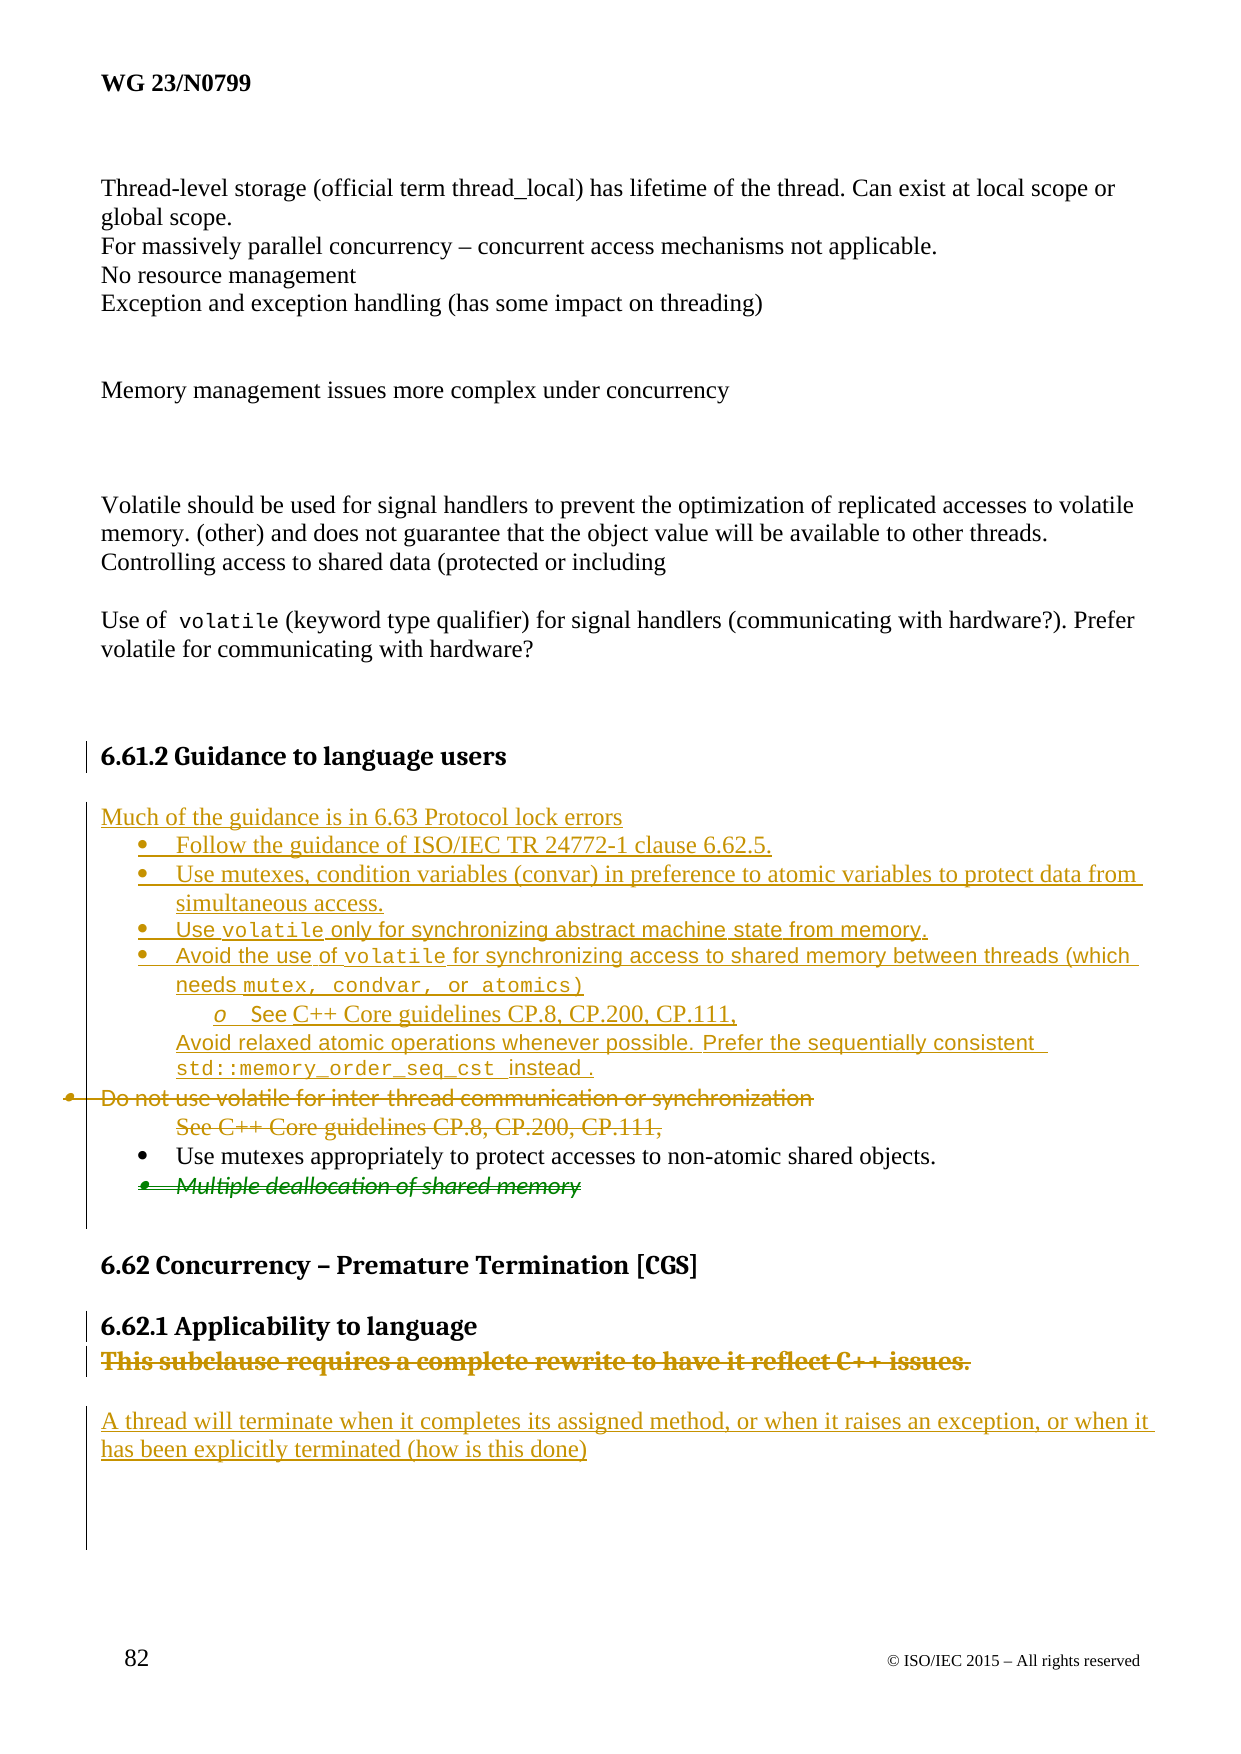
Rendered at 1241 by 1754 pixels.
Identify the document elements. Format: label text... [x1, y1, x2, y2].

list Use mutexes appropriately to protect accesses to non-atomic shared objects. [138, 1141, 1164, 1170]
text Use of volatile (keyword type qualifier) for signal handlers (communicating with hardware?). Prefer volatile for communicating with hardware? [101, 605, 1164, 663]
text For massively parallel concurrency – concurrent access mechanisms not applicable. [101, 231, 1164, 260]
subtitle 6.62 Concurrency – Premature Termination [CGS] [101, 1250, 1164, 1281]
text Memory management issues more complex under concurrency [101, 375, 1164, 403]
text Volatile should be used for signal handlers to prevent the optimization of replicated accesses to volatile memory. (other) and does not guarantee that the object value will be available to other threads. [101, 490, 1164, 547]
text Controlling access to shared data (protected or including [101, 547, 1164, 576]
subtitle 6.61.2 Guidance to language users [101, 741, 1164, 773]
subtitle 6.62.1 Applicability to language [101, 1311, 1164, 1342]
text Exception and exception handling (has some impact on threading) [101, 288, 1164, 317]
text No resource management [101, 260, 1164, 288]
text Thread-level storage (official term thread_local) has lifetime of the thread. Can exist at local scope or global scope. [101, 173, 1164, 231]
